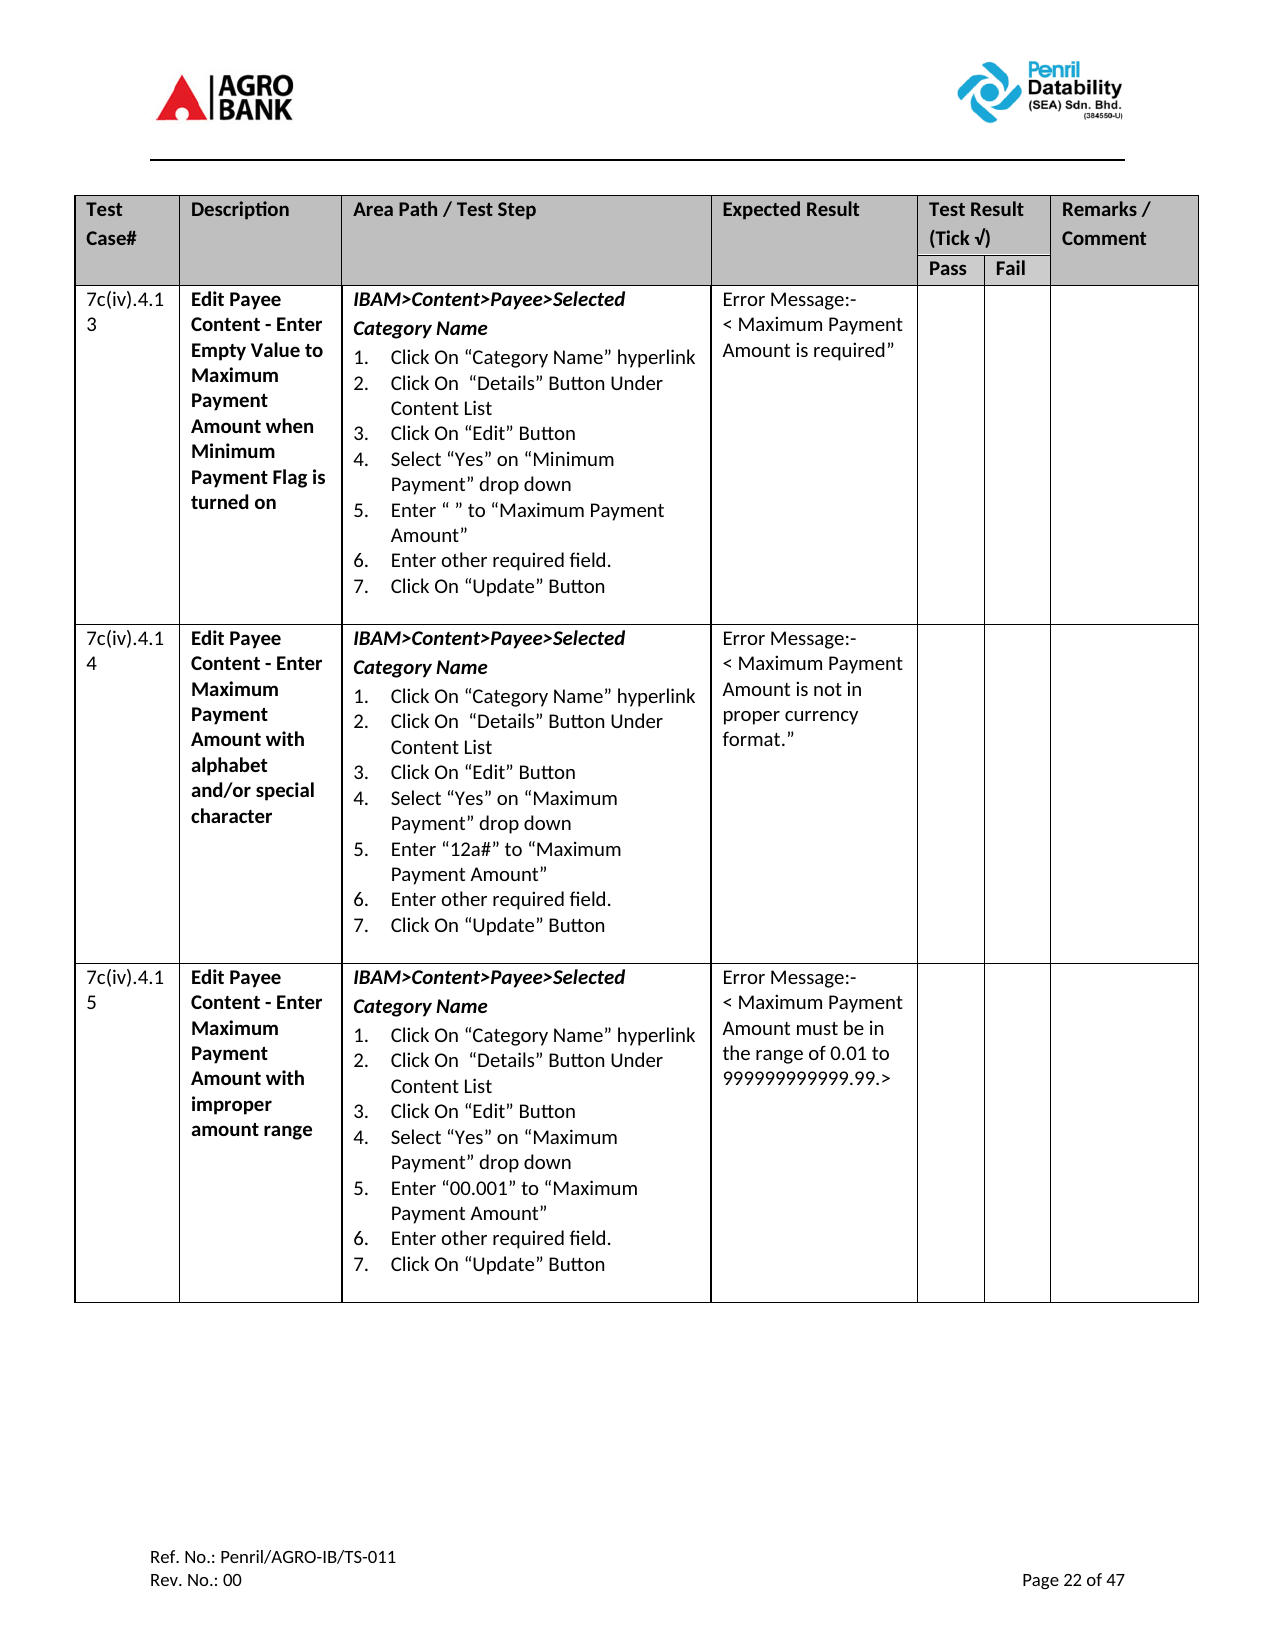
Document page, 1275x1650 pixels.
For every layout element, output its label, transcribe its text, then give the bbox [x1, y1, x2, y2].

table_cell [918, 286, 984, 624]
table_cell IBAM>Content>Payee>Selected Category Name Click On “Category Name” hyperlink Click On “Details” Button Under Content List Click On “Edit” Button Select “Yes” on “Maximum Payment” drop down Enter “00.001” to “Maximum Payment Amount” Enter other required field. Click On “Update” Button [343, 964, 710, 1302]
table_cell Error Message:- < Maximum Payment Amount is required” [712, 286, 917, 624]
table_cell [985, 964, 1050, 1302]
table_cell Error Message:- < Maximum Payment Amount is not in proper currency format.” [712, 625, 917, 963]
table_cell 7c(iv).4.15 [76, 964, 179, 1302]
table_cell IBAM>Content>Payee>Selected Category Name Click On “Category Name” hyperlink Click On “Details” Button Under Content List Click On “Edit” Button Select “Yes” on “Minimum Payment” drop down Enter “ ” to “Maximum Payment Amount” Enter other required field. Click On “Update” Button [343, 286, 710, 624]
table_cell Edit Payee Content - Enter Maximum Payment Amount with alphabet and/or special character [180, 625, 341, 963]
table_cell 7c(iv).4.13 [76, 286, 179, 624]
table_cell 7c(iv).4.14 [76, 625, 179, 963]
table_cell Edit Payee Content - Enter Maximum Payment Amount with improper amount range [180, 964, 341, 1302]
table_cell Fail [985, 256, 1050, 285]
table_header Remarks / Comment [1051, 196, 1198, 285]
table_cell Pass [918, 256, 984, 285]
table_header Test Result (Tick √) [918, 196, 1050, 254]
table_header Expected Result [712, 196, 917, 285]
table_header Area Path / Test Step [342, 196, 711, 285]
table_cell [1051, 964, 1198, 1302]
table_cell IBAM>Content>Payee>Selected Category Name Click On “Category Name” hyperlink Click On “Details” Button Under Content List Click On “Edit” Button Select “Yes” on “Maximum Payment” drop down Enter “12a#” to “Maximum Payment Amount” Enter other required field. Click On “Update” Button [343, 625, 710, 963]
table_cell [985, 286, 1050, 624]
table_cell [1051, 286, 1198, 624]
table_header Test Case# [76, 196, 179, 285]
table_cell Error Message:- < Maximum Payment Amount must be in the range of 0.01 to 999999999999.99.> [712, 964, 917, 1302]
table_cell [918, 625, 984, 963]
table_cell Edit Payee Content - Enter Empty Value to Maximum Payment Amount when Minimum Payment Flag is turned on [180, 286, 341, 624]
table_cell [985, 625, 1050, 963]
table_cell [918, 964, 984, 1302]
picture [953, 59, 1125, 124]
table_header Description [180, 196, 341, 285]
table_cell [1051, 625, 1198, 963]
